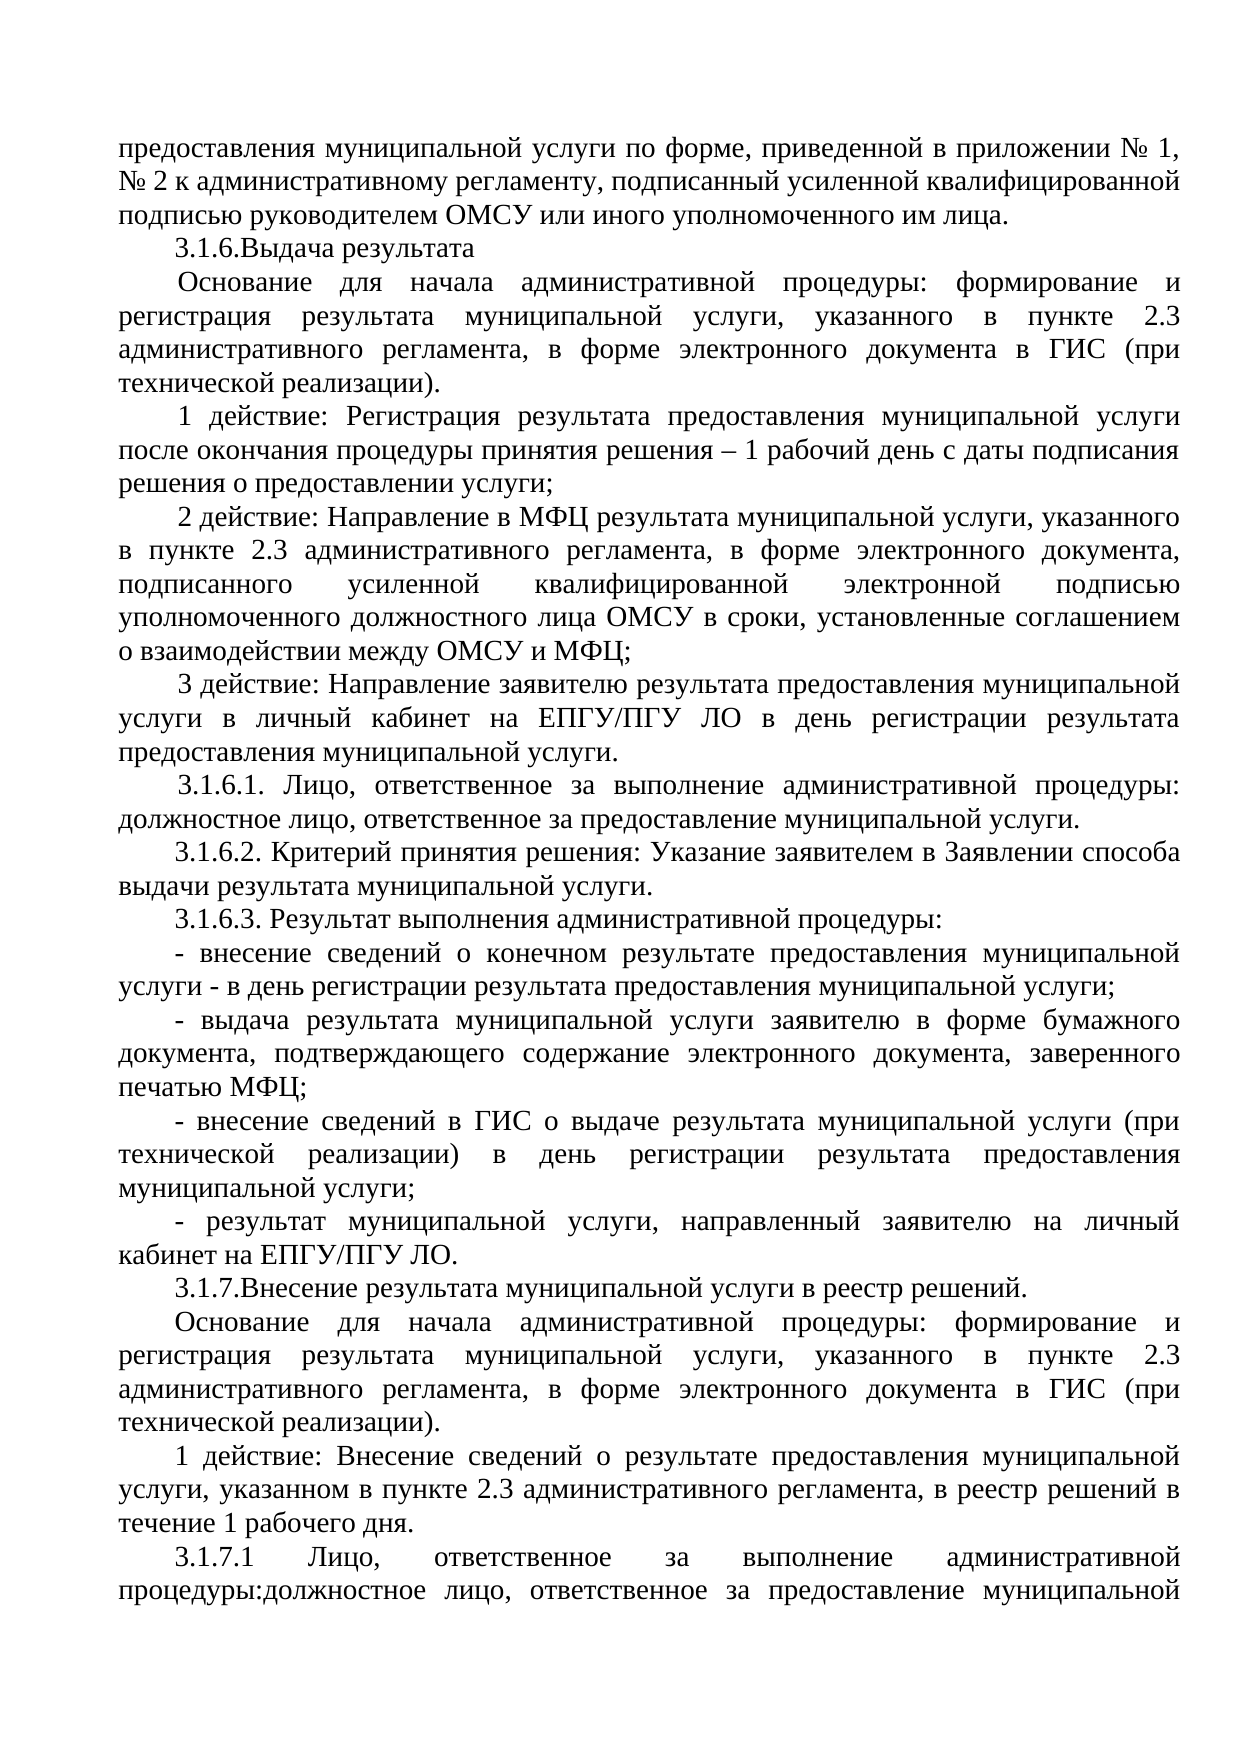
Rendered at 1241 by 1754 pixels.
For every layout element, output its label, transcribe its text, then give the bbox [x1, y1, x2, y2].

text 1 действие: Внесение сведений о результате предоставления муниципальной услуги, указанном в пункте 2.3 административного регламента, в реестр решений в течение 1 рабочего дня. [118, 1438, 1181, 1539]
text - результат муниципальной услуги, направленный заявителю на личный кабинет на ЕПГУ/ПГУ ЛО. [118, 1203, 1181, 1270]
text 3 действие: Направление заявителю результата предоставления муниципальной услуги в личный кабинет на ЕПГУ/ПГУ ЛО в день регистрации результата предоставления муниципальной услуги. [118, 667, 1181, 767]
text 2 действие: Направление в МФЦ результата муниципальной услуги, указанного в пункте 2.3 административного регламента, в форме электронного документа, подписанного усиленной квалифицированной электронной подписью уполномоченного должностного лица ОМСУ в сроки, установленные соглашением о взаимодействии между ОМСУ и МФЦ; [118, 499, 1181, 667]
text - выдача результата муниципальной услуги заявителю в форме бумажного документа, подтверждающего содержание электронного документа, заверенного печатью МФЦ; [118, 1002, 1181, 1103]
text Основание для начала административной процедуры: формирование и регистрация результата муниципальной услуги, указанного в пункте 2.3 административного регламента, в форме электронного документа в ГИС (при технической реализации). [118, 264, 1181, 398]
text - внесение сведений в ГИС о выдаче результата муниципальной услуги (при технической реализации) в день регистрации результата предоставления муниципальной услуги; [118, 1103, 1181, 1203]
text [118, 130, 1181, 231]
text 3.1.6.3. Результат выполнения административной процедуры: [118, 901, 1181, 935]
text 3.1.6.1. Лицо, ответственное за выполнение административной процедуры: должностное лицо, ответственное за предоставление муниципальной услуги. [118, 767, 1181, 834]
text - внесение сведений о конечном результате предоставления муниципальной услуги - в день регистрации результата предоставления муниципальной услуги; [118, 935, 1181, 1002]
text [118, 1539, 1181, 1606]
text 1 действие: Регистрация результата предоставления муниципальной услуги после окончания процедуры принятия решения – 1 рабочий день с даты подписания решения о предоставлении услуги; [118, 398, 1181, 499]
text Основание для начала административной процедуры: формирование и регистрация результата муниципальной услуги, указанного в пункте 2.3 административного регламента, в форме электронного документа в ГИС (при технической реализации). [118, 1304, 1181, 1438]
text 3.1.6.Выдача результата [118, 231, 1181, 264]
text 3.1.6.2. Критерий принятия решения: Указание заявителем в Заявлении способа выдачи результата муниципальной услуги. [118, 834, 1181, 901]
text 3.1.7.Внесение результата муниципальной услуги в реестр решений. [118, 1270, 1181, 1304]
